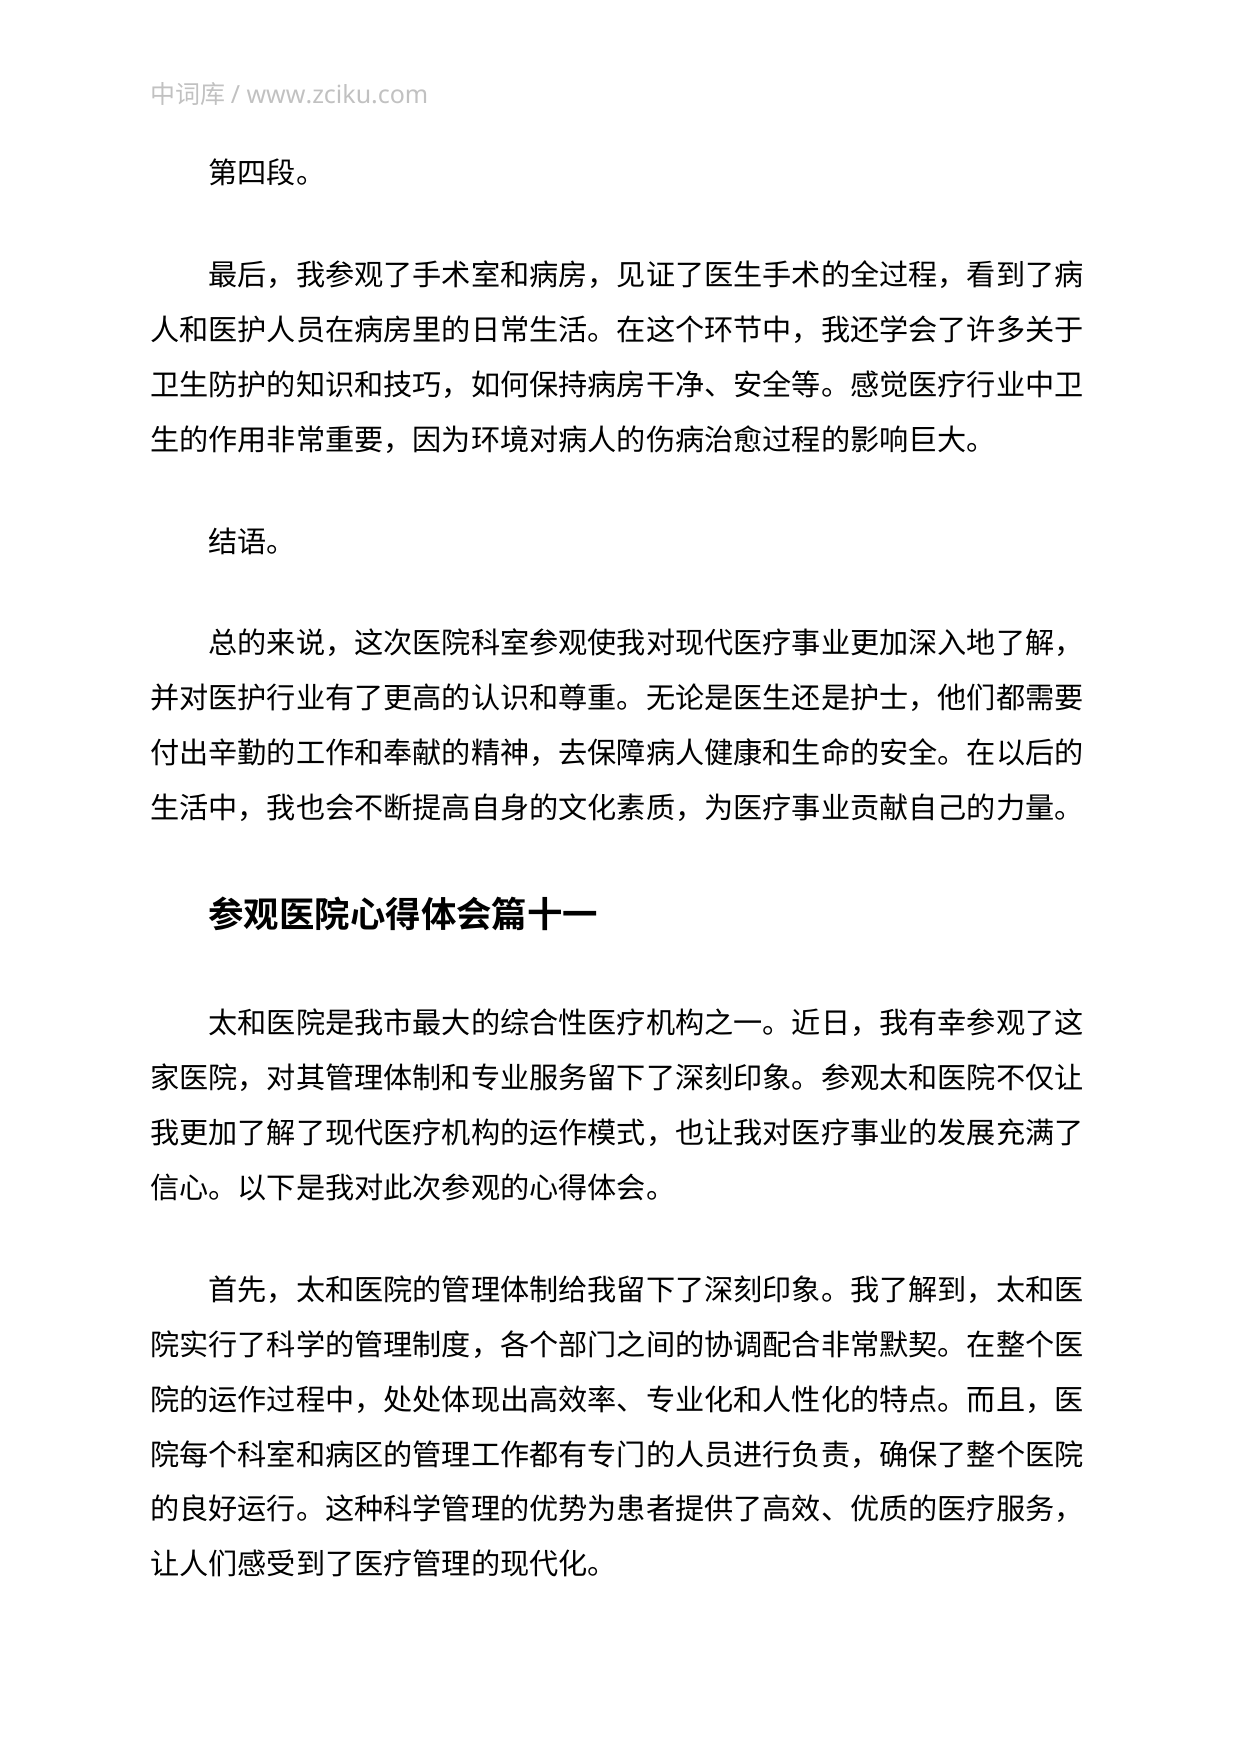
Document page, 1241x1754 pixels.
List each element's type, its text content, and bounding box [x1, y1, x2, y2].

text 参观医院心得体会篇十一 [150, 886, 1090, 938]
text 总的来说，这次医院科室参观使我对现代医疗事业更加深入地了解，并对医护行业有了更高的认识和尊重。无论是医生还是护士，他们都需要付出辛勤的工作和奉献的精神，去保障病人健康和生命的安全。在以后的生活中，我也会不断提高自身的文化素质，为医疗事业贡献自己的力量。 [150, 620, 1090, 827]
text 太和医院是我市最大的综合性医疗机构之一。近日，我有幸参观了这家医院，对其管理体制和专业服务留下了深刻印象。参观太和医院不仅让我更加了解了现代医疗机构的运作模式，也让我对医疗事业的发展充满了信心。以下是我对此次参观的心得体会。 [150, 1000, 1090, 1207]
text 第四段。 [150, 150, 1090, 192]
text 首先，太和医院的管理体制给我留下了深刻印象。我了解到，太和医院实行了科学的管理制度，各个部门之间的协调配合非常默契。在整个医院的运作过程中，处处体现出高效率、专业化和人性化的特点。而且，医院每个科室和病区的管理工作都有专门的人员进行负责，确保了整个医院的良好运行。这种科学管理的优势为患者提供了高效、优质的医疗服务，让人们感受到了医疗管理的现代化。 [150, 1266, 1090, 1583]
text 最后，我参观了手术室和病房，见证了医生手术的全过程，看到了病人和医护人员在病房里的日常生活。在这个环节中，我还学会了许多关于卫生防护的知识和技巧，如何保持病房干净、安全等。感觉医疗行业中卫生的作用非常重要，因为环境对病人的伤病治愈过程的影响巨大。 [150, 252, 1090, 459]
text 结语。 [150, 518, 1090, 561]
